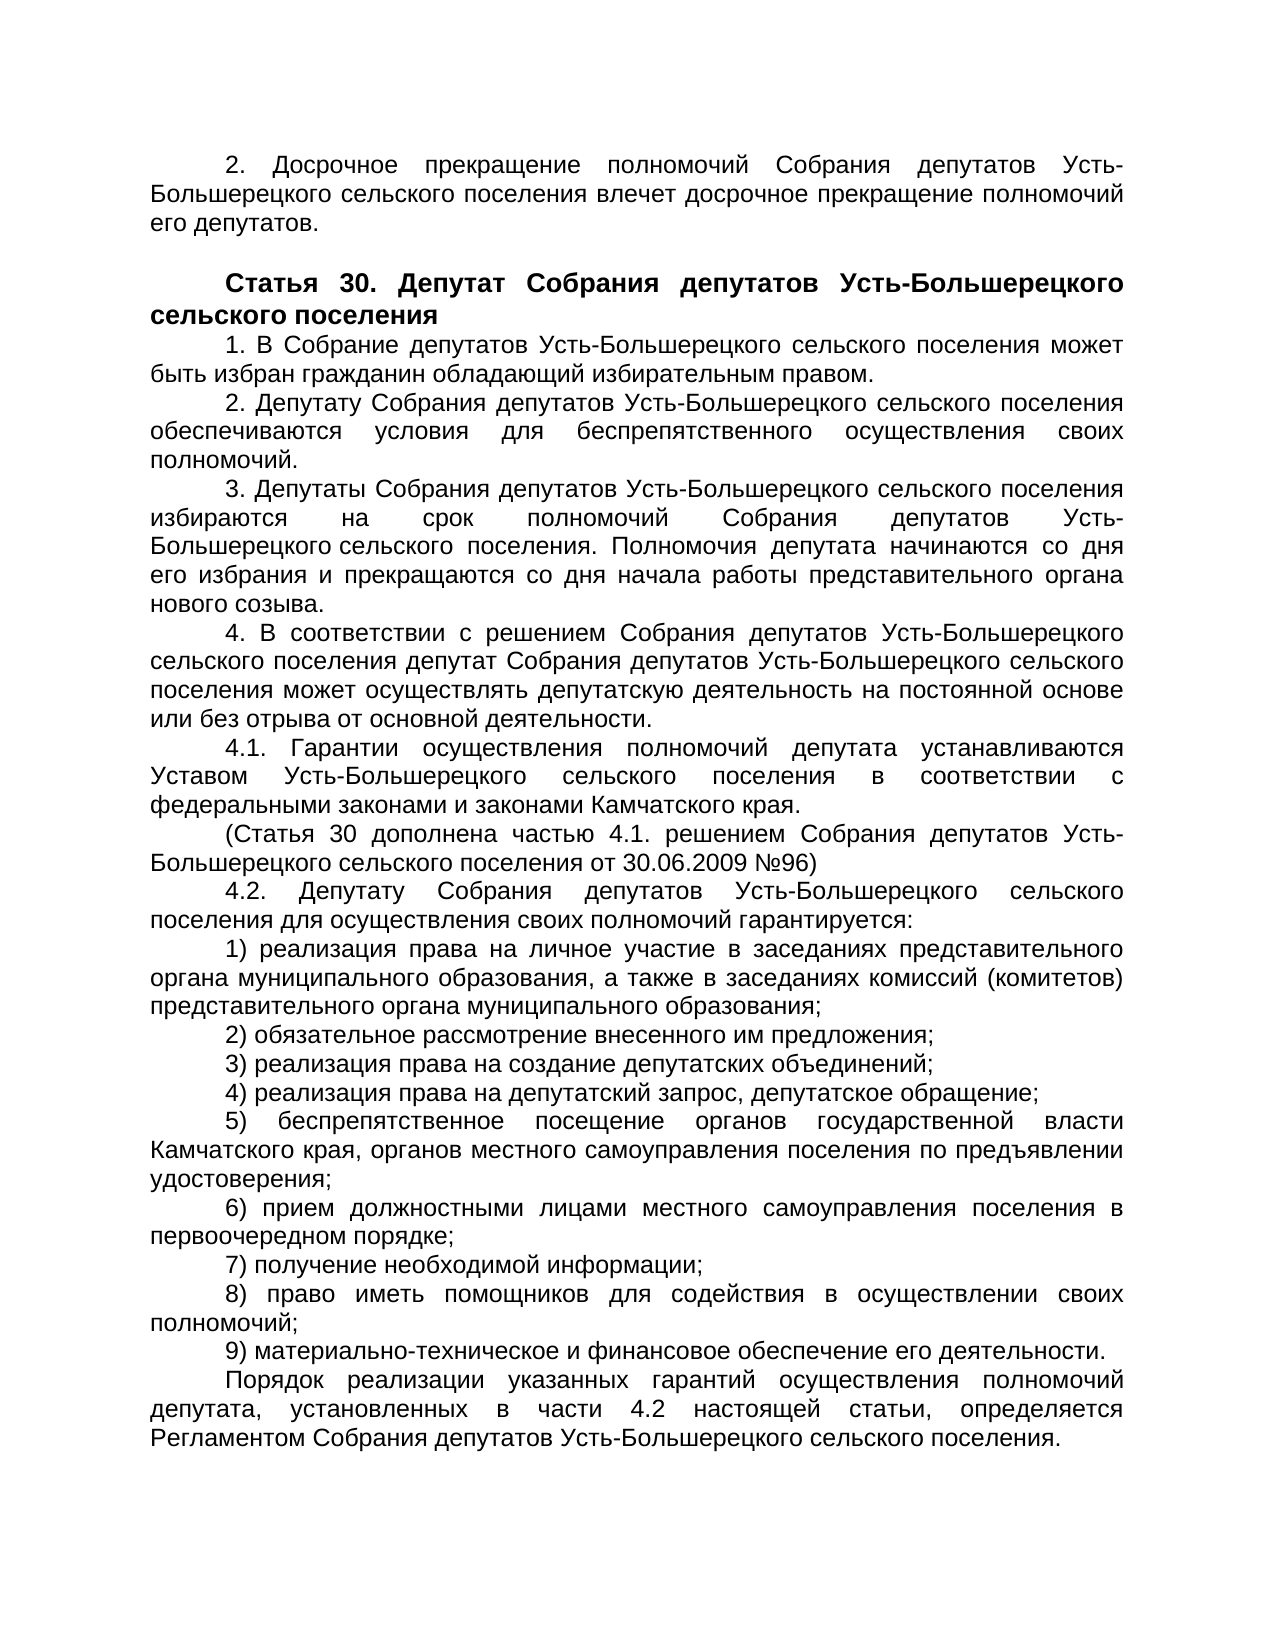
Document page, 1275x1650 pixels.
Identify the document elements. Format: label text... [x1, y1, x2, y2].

text (Статья 30 дополнена частью 4.1. решением Собрания депутатов Усть-Большерецкого сельского поселения от 30.06.2009 №96) [150, 819, 1125, 876]
text 3. Депутаты Собрания депутатов Усть-Большерецкого сельского поселения избираются на срок полномочий Собрания депутатов Усть-Большерецкого сельского поселения. Полномочия депутата начинаются со дня его избрания и прекращаются со дня начала работы представительного органа нового созыва. [150, 474, 1125, 617]
text 5) беспрепятственное посещение органов государственной власти Камчатского края, органов местного самоуправления поселения по предъявлении удостоверения; [150, 1106, 1125, 1192]
text Статья 30. Депутат Собрания депутатов Усть-Большерецкого сельского поселения [150, 267, 1125, 330]
text 4.2. Депутату Собрания депутатов Усть-Большерецкого сельского поселения для осуществления своих полномочий гарантируется: [150, 876, 1125, 934]
text 1) реализация права на личное участие в заседаниях представительного органа муниципального образования, а также в заседаниях комиссий (комитетов) представительного органа муниципального образования; [150, 934, 1125, 1020]
text 4. В соответствии с решением Собрания депутатов Усть-Большерецкого сельского поселения депутат Собрания депутатов Усть-Большерецкого сельского поселения может осуществлять депутатскую деятельность на постоянной основе или без отрыва от основной деятельности. [150, 617, 1125, 732]
text 4.1. Гарантии осуществления полномочий депутата устанавливаются Уставом Усть-Большерецкого сельского поселения в соответствии с федеральными законами и законами Камчатского края. [150, 732, 1125, 819]
text 2) обязательное рассмотрение внесенного им предложения; [150, 1020, 1125, 1049]
text 2. Депутату Собрания депутатов Усть-Большерецкого сельского поселения обеспечиваются условия для беспрепятственного осуществления своих полномочий. [150, 387, 1125, 474]
text 1. В Собрание депутатов Усть-Большерецкого сельского поселения может быть избран гражданин обладающий избирательным правом. [150, 330, 1125, 387]
text 2. Досрочное прекращение полномочий Собрания депутатов Усть-Большерецкого сельского поселения влечет досрочное прекращение полномочий его депутатов. [150, 150, 1125, 236]
text 6) прием должностными лицами местного самоуправления поселения в первоочередном порядке; [150, 1192, 1125, 1250]
text 3) реализация права на создание депутатских объединений; [150, 1049, 1125, 1077]
text Порядок реализации указанных гарантий осуществления полномочий депутата, установленных в части 4.2 настоящей статьи, определяется Регламентом Собрания депутатов Усть-Большерецкого сельского поселения. [150, 1365, 1125, 1451]
text 7) получение необходимой информации; [150, 1250, 1125, 1279]
text 8) право иметь помощников для содействия в осуществлении своих полномочий; [150, 1279, 1125, 1336]
text 4) реализация права на депутатский запрос, депутатское обращение; [150, 1077, 1125, 1106]
text 9) материально-техническое и финансовое обеспечение его деятельности. [150, 1336, 1125, 1365]
